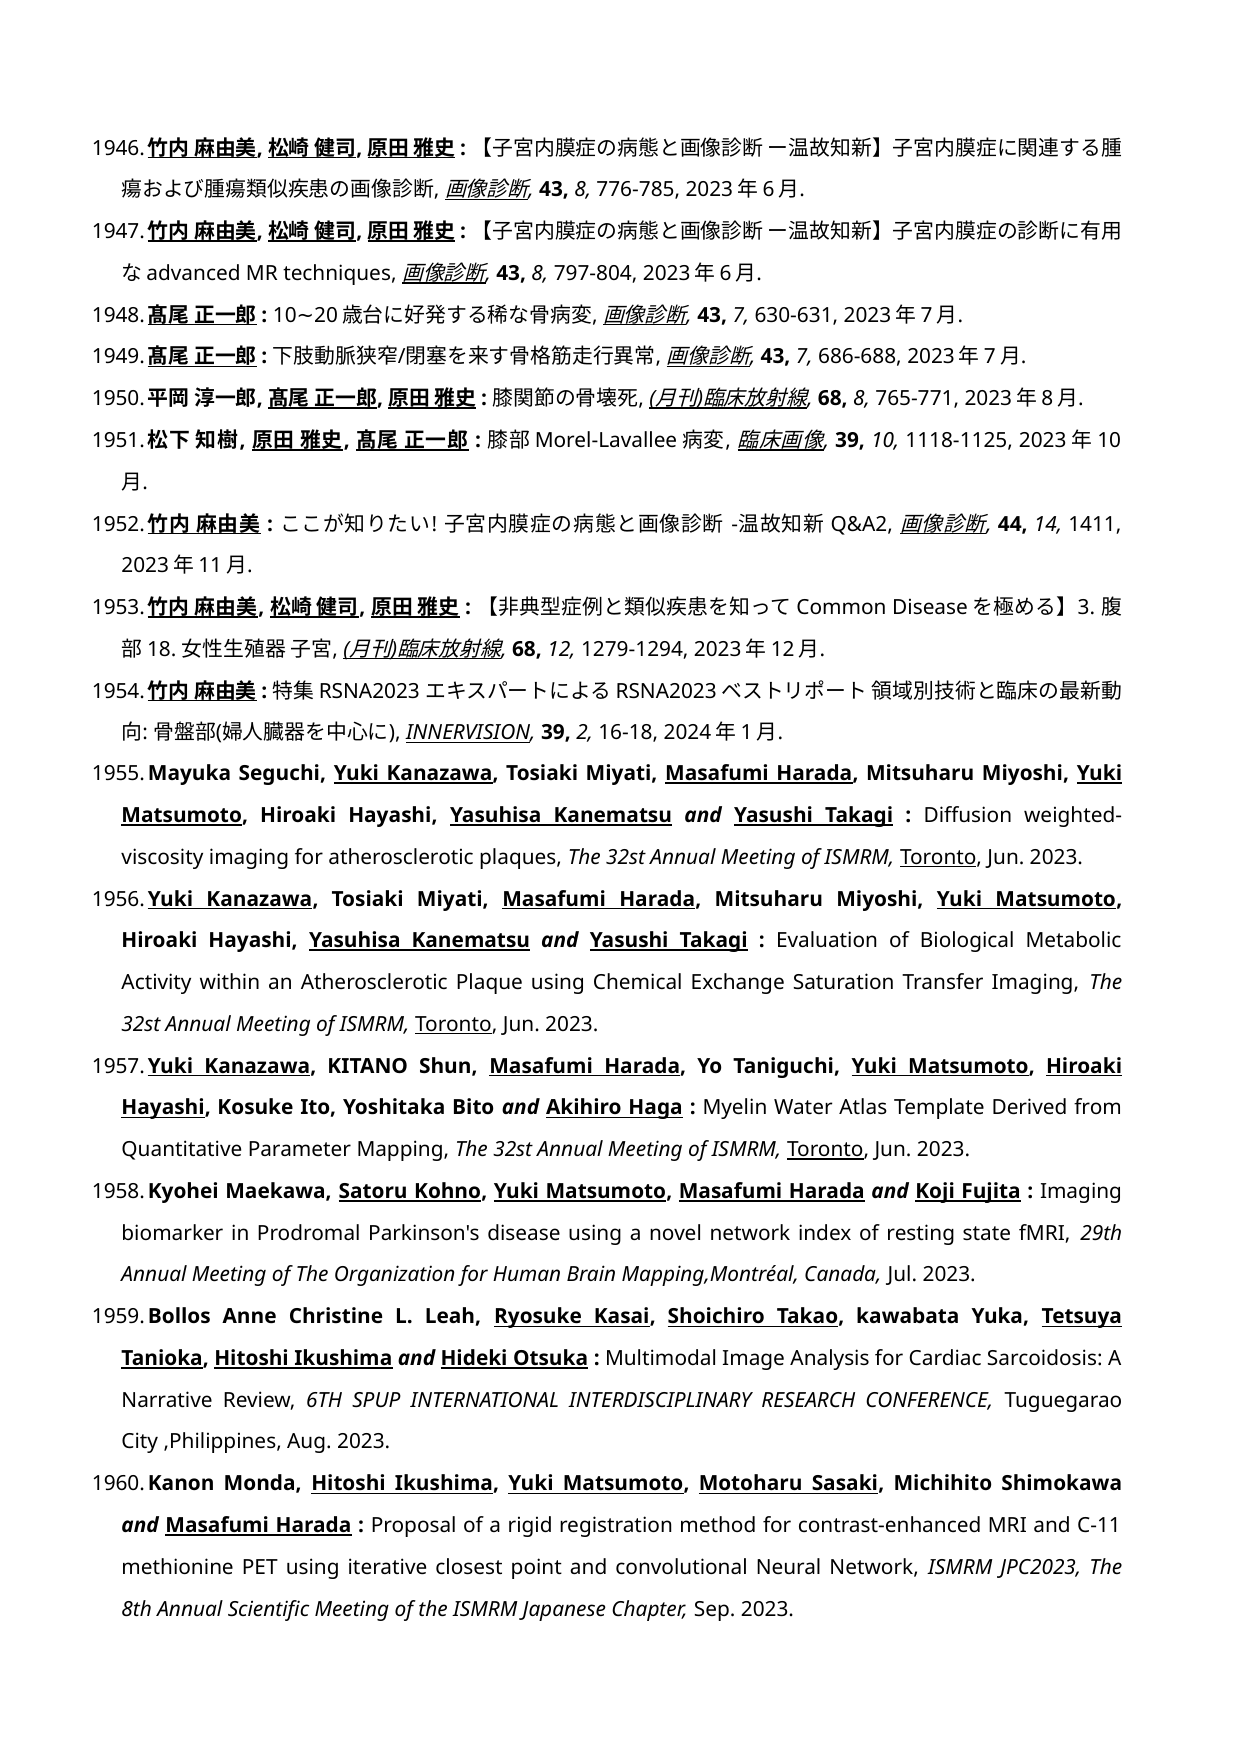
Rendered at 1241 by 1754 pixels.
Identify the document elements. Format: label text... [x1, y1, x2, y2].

list Kanon Monda, Hitoshi Ikushima, Yuki Matsumoto, Motoharu Sasaki, Michihito Shimokawa and Masafumi Harada : Proposal of a rigid registration method for contrast-enhanced MRI and C-11 methionine PET using iterative closest point and convolutional Neural Network, ISMRM JPC2023, The 8th Annual Scientific Meeting of the ISMRM Japanese Chapter, Sep. 2023. [92, 1462, 1122, 1629]
list 竹内 麻由美 : 特集RSNA2023 エキスパートによるRSNA2023ベストリポート 領域別技術と臨床の最新動向: 骨盤部(婦人臓器を中心に), INNERVISION, 39, 2, 16-18, 2024年1月. [92, 668, 1122, 752]
list Yuki Kanazawa, Tosiaki Miyati, Masafumi Harada, Mitsuharu Miyoshi, Yuki Matsumoto, Hiroaki Hayashi, Yasuhisa Kanematsu and Yasushi Takagi : Evaluation of Biological Metabolic Activity within an Atherosclerotic Plaque using Chemical Exchange Saturation Transfer Imaging, The 32st Annual Meeting of ISMRM, Toronto, Jun. 2023. [92, 877, 1122, 1044]
list Kyohei Maekawa, Satoru Kohno, Yuki Matsumoto, Masafumi Harada and Koji Fujita : Imaging biomarker in Prodromal Parkinson's disease using a novel network index of resting state fMRI, 29th Annual Meeting of The Organization for Human Brain Mapping,Montréal, Canada, Jul. 2023. [92, 1169, 1122, 1295]
list Yuki Kanazawa, KITANO Shun, Masafumi Harada, Yo Taniguchi, Yuki Matsumoto, Hiroaki Hayashi, Kosuke Ito, Yoshitaka Bito and Akihiro Haga : Myelin Water Atlas Template Derived from Quantitative Parameter Mapping, The 32st Annual Meeting of ISMRM, Toronto, Jun. 2023. [92, 1044, 1122, 1169]
list 竹内 麻由美, 松崎 健司, 原田 雅史 : 【子宮内膜症の病態と画像診断 ー温故知新】子宮内膜症に関連する腫瘍および腫瘍類似疾患の画像診断, 画像診断, 43, 8, 776-785, 2023年6月. [92, 125, 1122, 209]
list Bollos Anne Christine L. Leah, Ryosuke Kasai, Shoichiro Takao, kawabata Yuka, Tetsuya Tanioka, Hitoshi Ikushima and Hideki Otsuka : Multimodal Image Analysis for Cardiac Sarcoidosis: A Narrative Review, 6TH SPUP INTERNATIONAL INTERDISCIPLINARY RESEARCH CONFERENCE, Tuguegarao City ,Philippines, Aug. 2023. [92, 1295, 1122, 1462]
list 竹内 麻由美, 松崎 健司, 原田 雅史 : 【子宮内膜症の病態と画像診断 ー温故知新】子宮内膜症の診断に有用なadvanced MR techniques, 画像診断, 43, 8, 797-804, 2023年6月. [92, 209, 1122, 292]
list 松下 知樹, 原田 雅史, 髙尾 正一郎 : 膝部Morel-Lavallee病変, 臨床画像, 39, 10, 1118-1125, 2023年10月. [92, 417, 1122, 501]
list 竹内 麻由美, 松崎 健司, 原田 雅史 : 【非典型症例と類似疾患を知ってCommon Diseaseを極める】3. 腹部 18. 女性生殖器 子宮, (月刊)臨床放射線, 68, 12, 1279-1294, 2023年12月. [92, 584, 1122, 668]
list 平岡 淳一郎, 髙尾 正一郎, 原田 雅史 : 膝関節の骨壊死, (月刊)臨床放射線, 68, 8, 765-771, 2023年8月. [92, 376, 1122, 417]
list Mayuka Seguchi, Yuki Kanazawa, Tosiaki Miyati, Masafumi Harada, Mitsuharu Miyoshi, Yuki Matsumoto, Hiroaki Hayashi, Yasuhisa Kanematsu and Yasushi Takagi : Diffusion weighted-viscosity imaging for atherosclerotic plaques, The 32st Annual Meeting of ISMRM, Toronto, Jun. 2023. [92, 752, 1122, 877]
list 髙尾 正一郎 : 10∼20歳台に好発する稀な骨病変, 画像診断, 43, 7, 630-631, 2023年7月. [92, 292, 1122, 334]
list 竹内 麻由美 : ここが知りたい! 子宮内膜症の病態と画像診断 -温故知新 Q&A2, 画像診断, 44, 14, 1411, 2023年11月. [92, 501, 1122, 584]
list 髙尾 正一郎 : 下肢動脈狭窄/閉塞を来す骨格筋走行異常, 画像診断, 43, 7, 686-688, 2023年7月. [92, 334, 1122, 376]
